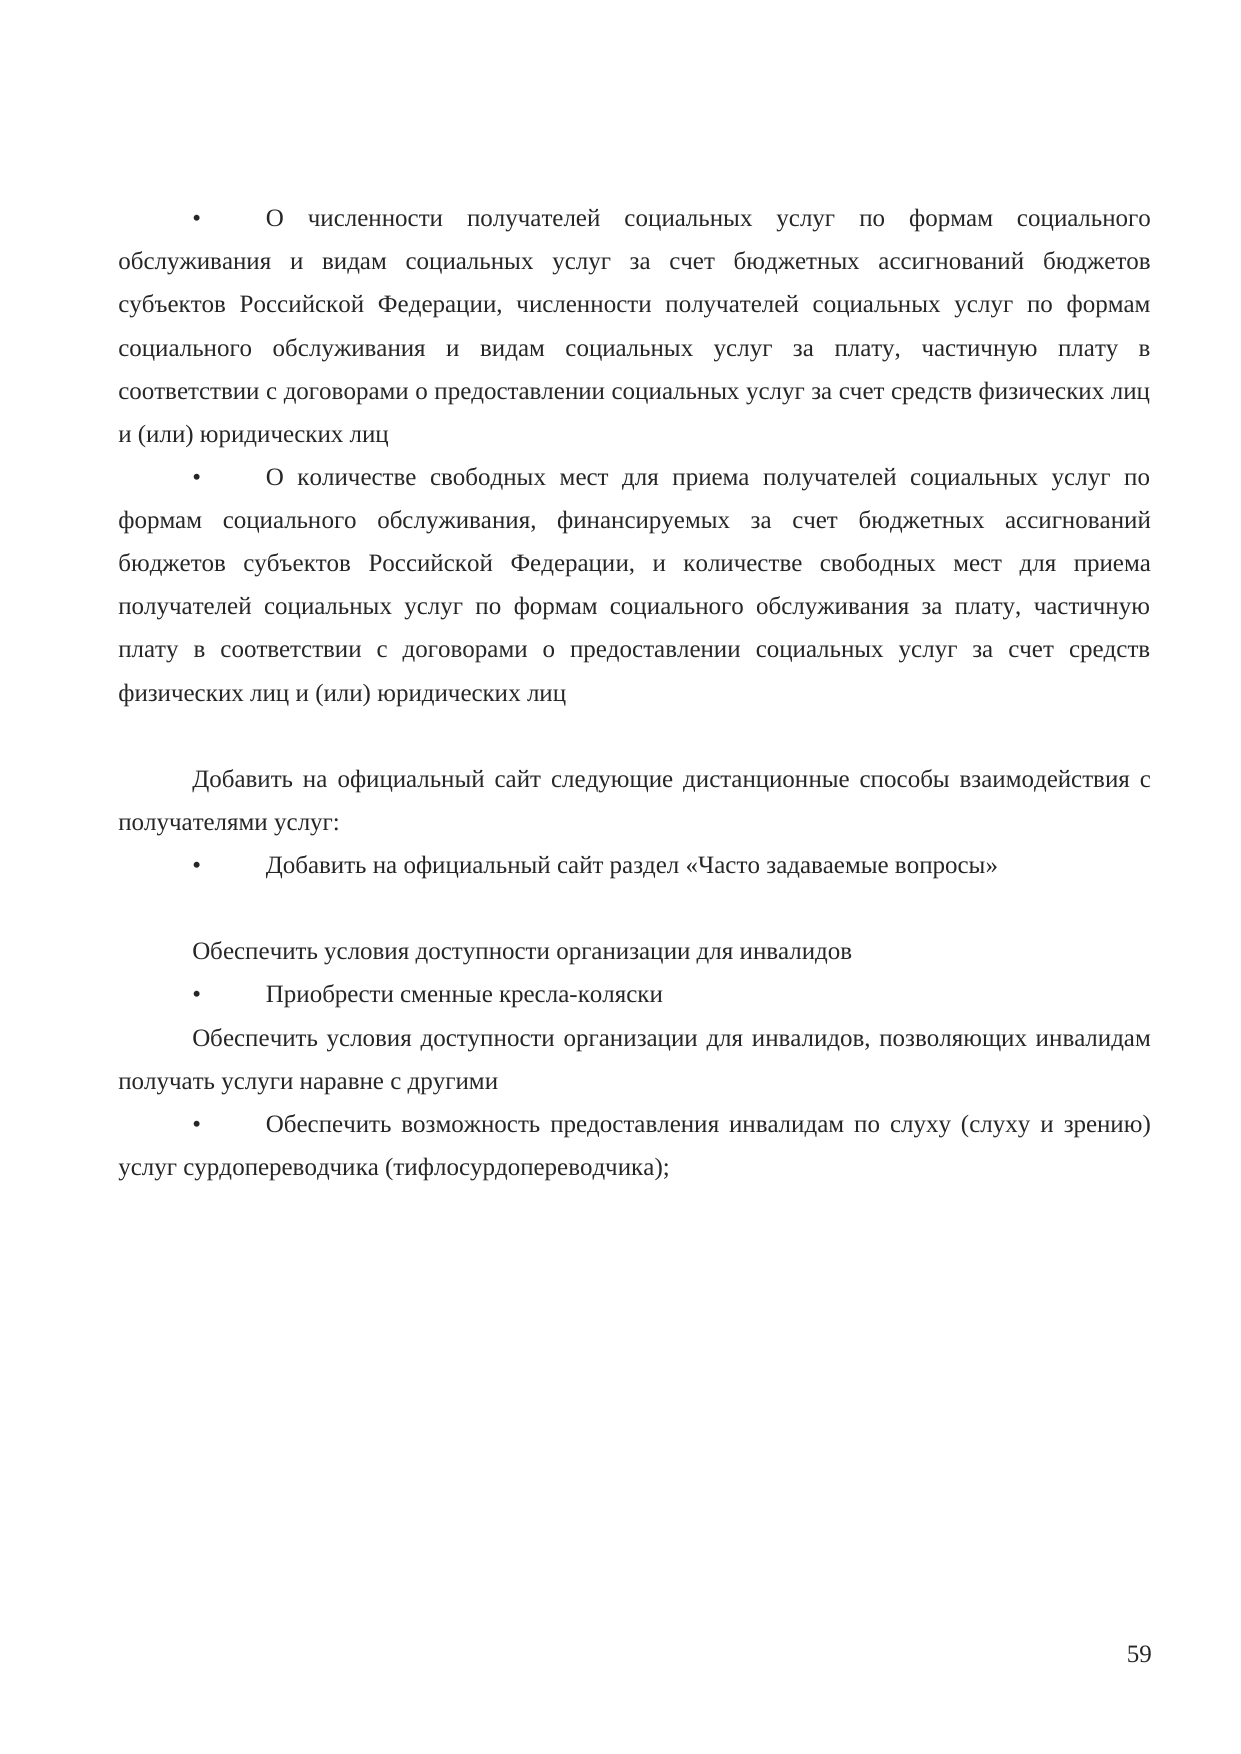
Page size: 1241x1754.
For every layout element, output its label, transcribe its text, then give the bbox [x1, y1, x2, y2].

text • Добавить на официальный сайт раздел «Часто задаваемые вопросы» [118, 850, 1152, 879]
text • Приобрести сменные кресла-коляски [118, 979, 1152, 1008]
text • Обеспечить возможность предоставления инвалидам по слуху (слуху и зрению) услуг сурдопереводчика (тифлосурдопереводчика); [118, 1109, 1152, 1181]
text Обеспечить условия доступности организации для инвалидов [118, 936, 1152, 965]
text • О численности получателей социальных услуг по формам социального обслуживания и видам социальных услуг за счет бюджетных ассигнований бюджетов субъектов Российской Федерации, численности получателей социальных услуг по формам социального обслуживания и видам социальных услуг за плату, частичную плату в соответствии с договорами о предоставлении социальных услуг за счет средств физических лиц и (или) юридических лиц [118, 203, 1152, 448]
text Обеспечить условия доступности организации для инвалидов, позволяющих инвалидам получать услуги наравне с другими [118, 1023, 1152, 1094]
text • О количестве свободных мест для приема получателей социальных услуг по формам социального обслуживания, финансируемых за счет бюджетных ассигнований бюджетов субъектов Российской Федерации, и количестве свободных мест для приема получателей социальных услуг по формам социального обслуживания за плату, частичную плату в соответствии с договорами о предоставлении социальных услуг за счет средств физических лиц и (или) юридических лиц [118, 462, 1152, 706]
text Добавить на официальный сайт следующие дистанционные способы взаимодействия с получателями услуг: [118, 764, 1152, 836]
